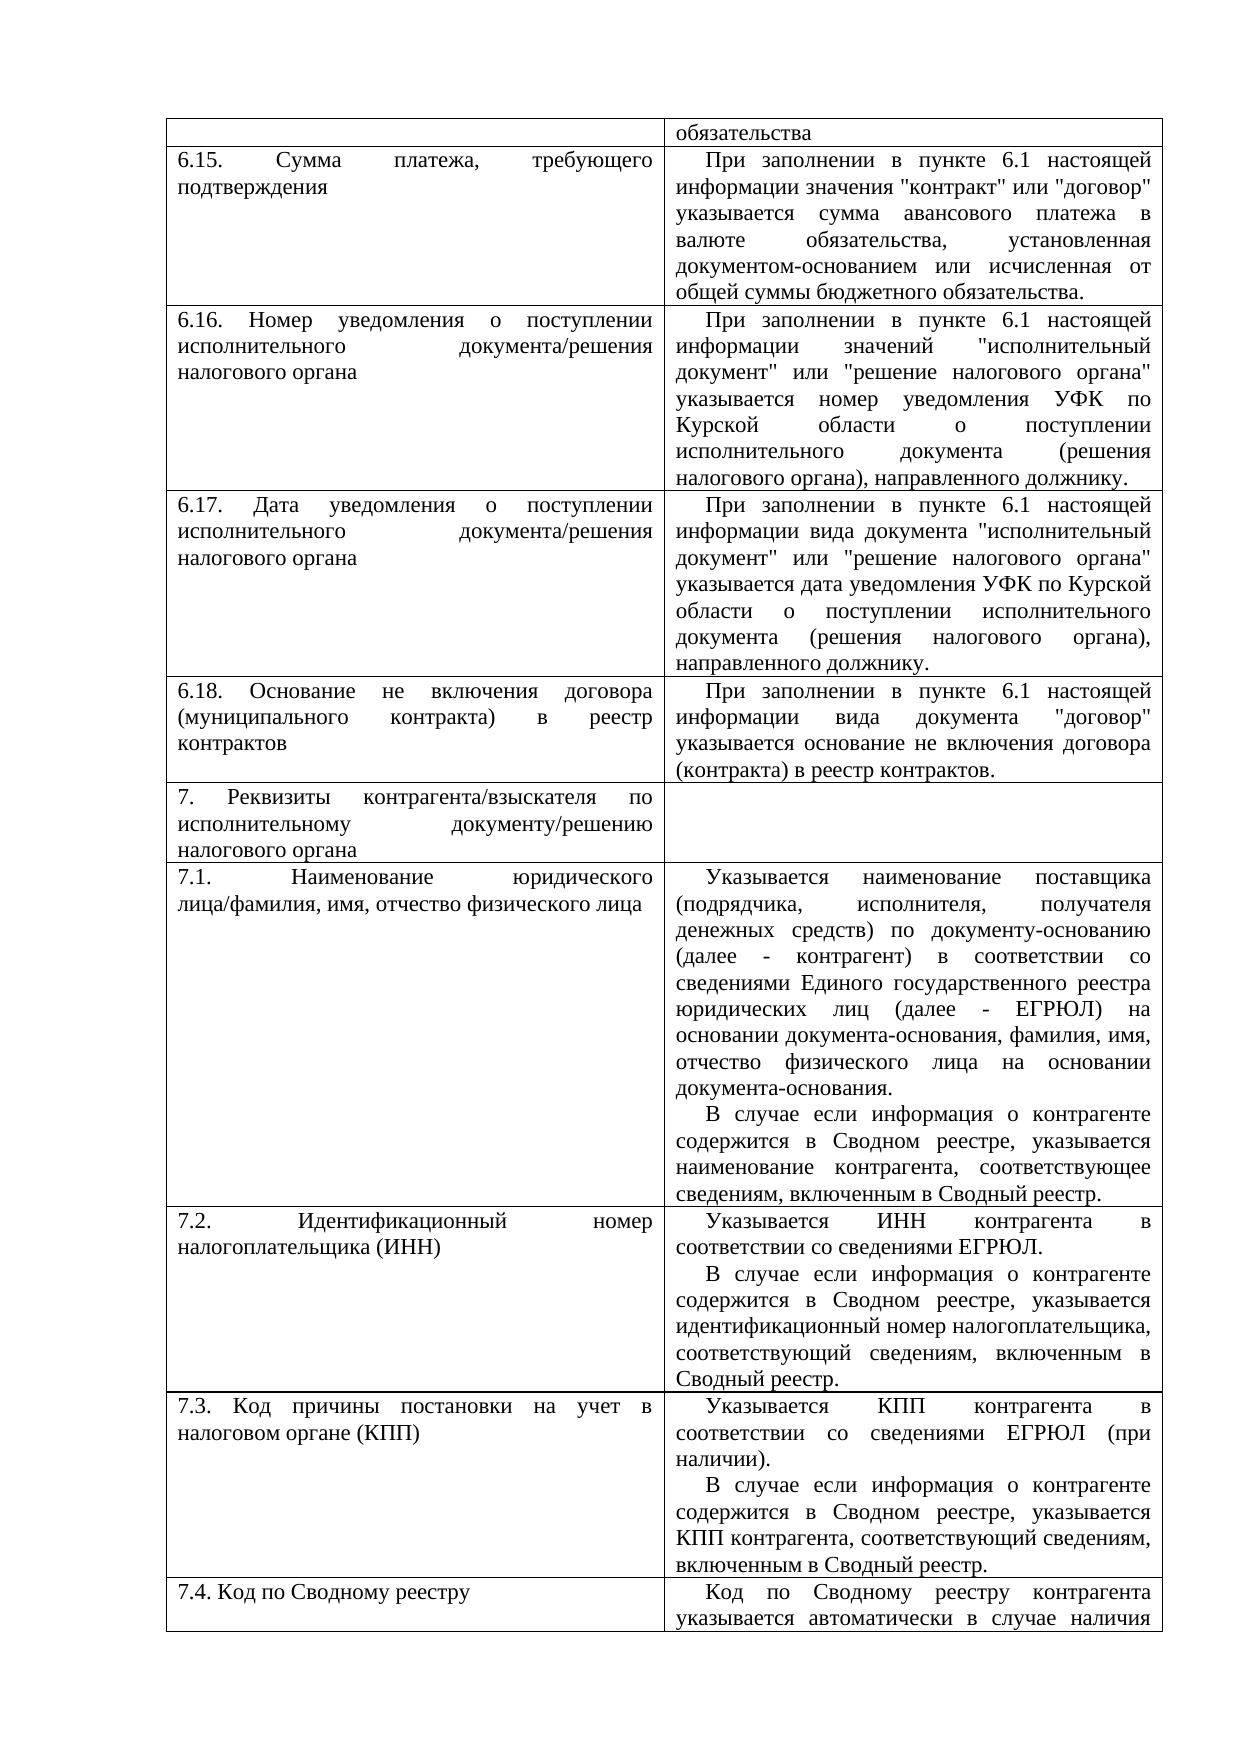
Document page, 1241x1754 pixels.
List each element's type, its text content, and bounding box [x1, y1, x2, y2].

table_cell 7.2. Идентификационный номер налогоплательщика (ИНН) [167, 1207, 664, 1391]
table_cell Указывается КПП контрагента в соответствии со сведениями ЕГРЮЛ (при наличии). В случае если информация о контрагенте содержится в Сводном реестре, указывается КПП контрагента, соответствующий сведениям, включенным в Сводный реестр. [665, 1393, 1162, 1577]
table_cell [167, 1578, 664, 1631]
table_cell 6.18. Основание не включения договора (муниципального контракта) в реестр контрактов [167, 677, 664, 782]
table_cell При заполнении в пункте 6.1 настоящей информации вида документа "договор" указывается основание не включения договора (контракта) в реестр контрактов. [665, 677, 1162, 782]
table_cell 7.3. Код причины постановки на учет в налоговом органе (КПП) [167, 1393, 664, 1577]
table_cell 6.17. Дата уведомления о поступлении исполнительного документа/решения налогового органа [167, 491, 664, 676]
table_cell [665, 119, 1162, 146]
table_cell Указывается ИНН контрагента в соответствии со сведениями ЕГРЮЛ. В случае если информация о контрагенте содержится в Сводном реестре, указывается идентификационный номер налогоплательщика, соответствующий сведениям, включенным в Сводный реестр. [665, 1207, 1162, 1391]
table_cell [167, 119, 664, 146]
table_cell Указывается наименование поставщика (подрядчика, исполнителя, получателя денежных средств) по документу-основанию (далее - контрагент) в соответствии со сведениями Единого государственного реестра юридических лиц (далее - ЕГРЮЛ) на основании документа-основания, фамилия, имя, отчество физического лица на основании документа-основания. В случае если информация о контрагенте содержится в Сводном реестре, указывается наименование контрагента, соответствующее сведениям, включенным в Сводный реестр. [665, 863, 1162, 1206]
table_cell 6.16. Номер уведомления о поступлении исполнительного документа/решения налогового органа [167, 306, 664, 490]
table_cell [665, 1578, 1162, 1631]
table_cell 7. Реквизиты контрагента/взыскателя по исполнительному документу/решению налогового органа [167, 783, 664, 862]
table_cell 7.1. Наименование юридического лица/фамилия, имя, отчество физического лица [167, 863, 664, 1206]
table_cell [665, 783, 1162, 862]
table_cell При заполнении в пункте 6.1 настоящей информации значения "контракт" или "договор" указывается сумма авансового платежа в валюте обязательства, установленная документом-основанием или исчисленная от общей суммы бюджетного обязательства. [665, 147, 1162, 305]
table_cell 6.15. Сумма платежа, требующего подтверждения [167, 147, 664, 305]
table_cell При заполнении в пункте 6.1 настоящей информации значений "исполнительный документ" или "решение налогового органа" указывается номер уведомления УФК по Курской области о поступлении исполнительного документа (решения налогового органа), направленного должнику. [665, 306, 1162, 490]
table_cell При заполнении в пункте 6.1 настоящей информации вида документа "исполнительный документ" или "решение налогового органа" указывается дата уведомления УФК по Курской области о поступлении исполнительного документа (решения налогового органа), направленного должнику. [665, 491, 1162, 676]
